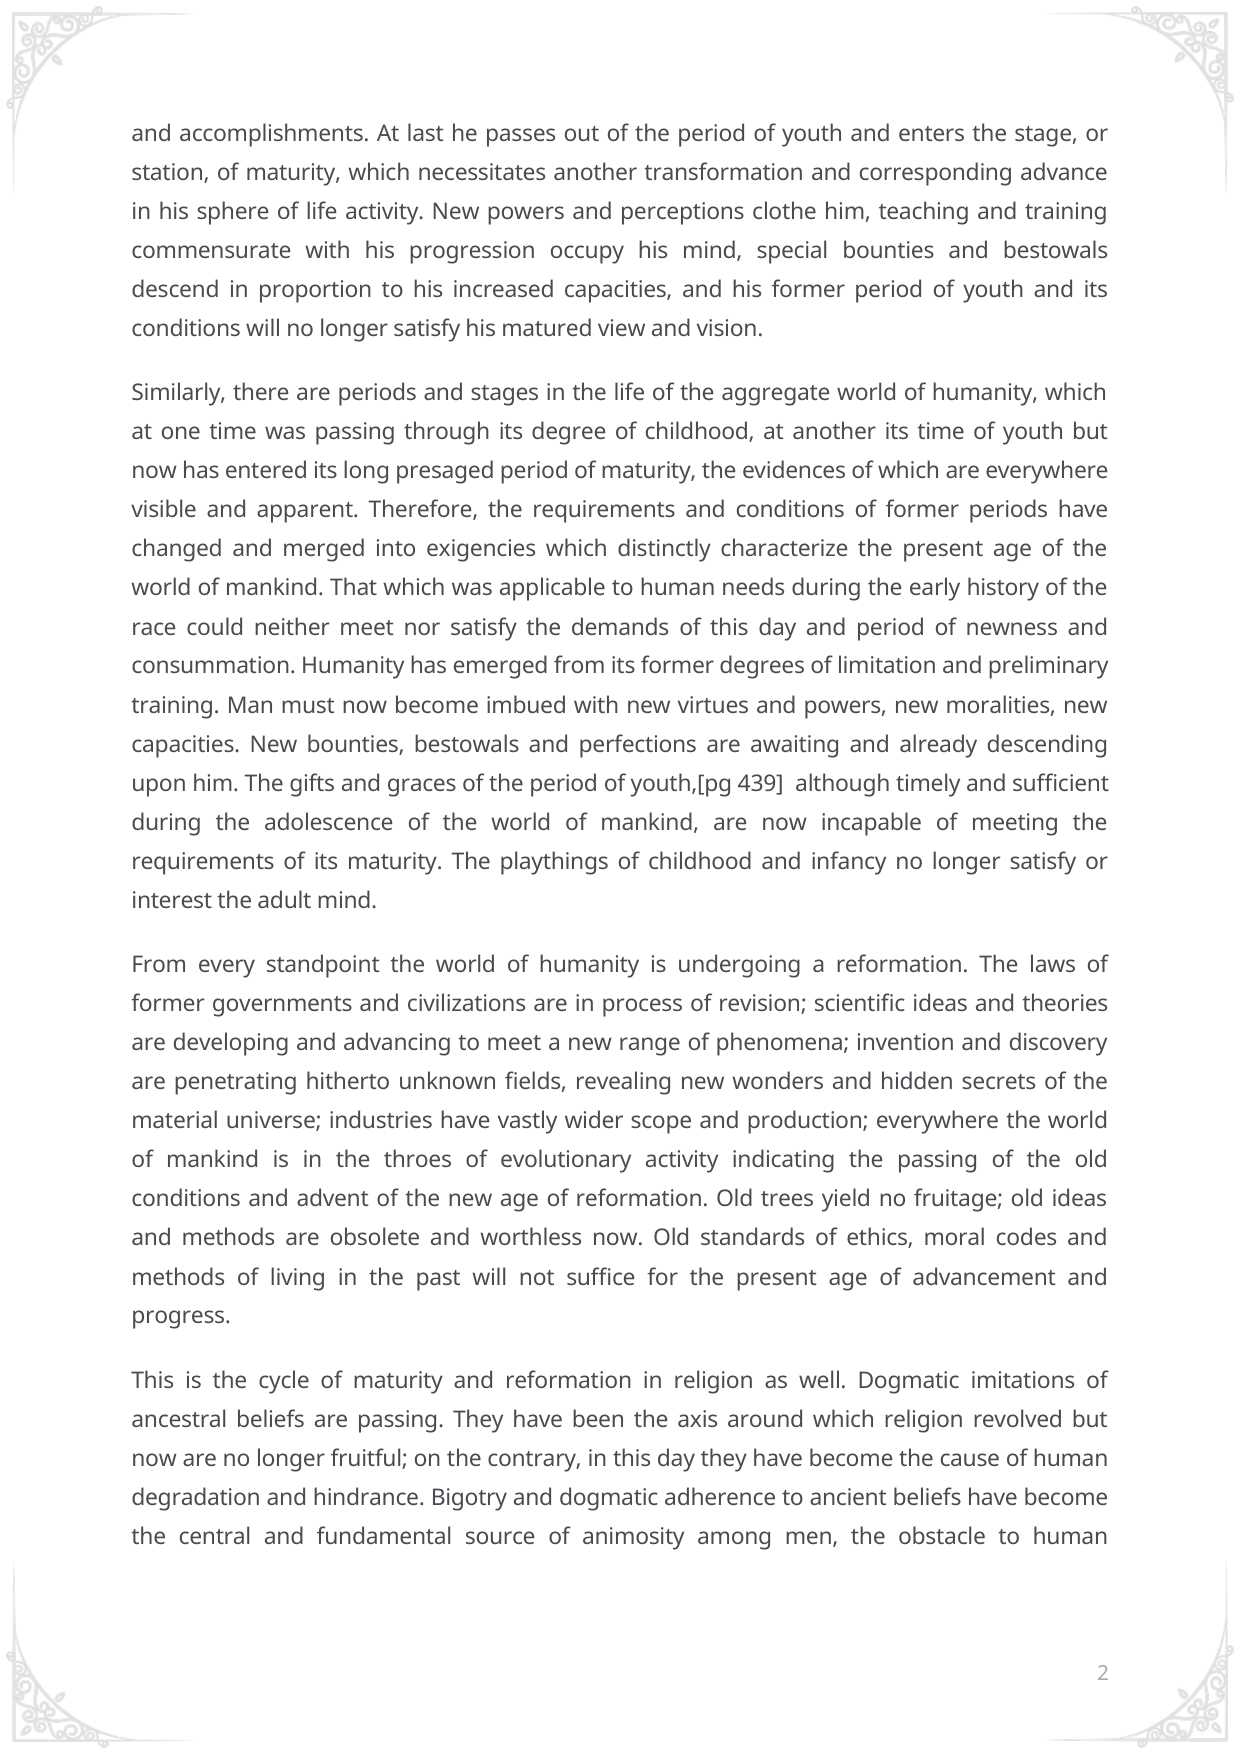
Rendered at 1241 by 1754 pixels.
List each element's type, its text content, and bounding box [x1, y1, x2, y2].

text Similarly, there are periods and stages in the life of the aggregate world of humanity, which at one time was passing through its degree of childhood, at another its time of youth but now has entered its long presaged period of maturity, the evidences of which are everywhere visible and apparent. Therefore, the requirements and conditions of former periods have changed and merged into exigencies which distinctly characterize the present age of the world of mankind. That which was applicable to human needs during the early history of the race could neither meet nor satisfy the demands of this day and period of newness and consummation. Humanity has emerged from its former degrees of limitation and preliminary training. Man must now become imbued with new virtues and powers, new moralities, new capacities. New bounties, bestowals and perfections are awaiting and already descending upon him. The gifts and graces of the period of youth,[pg 439] although timely and sufficient during the adolescence of the world of mankind, are now incapable of meeting the requirements of its maturity. The playthings of childhood and infancy no longer satisfy or interest the adult mind. [131, 376, 1109, 915]
picture [6, 1560, 194, 1748]
text From every standpoint the world of humanity is undergoing a reformation. The laws of former governments and civilizations are in process of revision; scientific ideas and theories are developing and advancing to meet a new range of phenomena; invention and discovery are penetrating hitherto unknown fields, revealing new wonders and hidden secrets of the material universe; industries have vastly wider scope and production; everywhere the world of mankind is in the throes of evolutionary activity indicating the passing of the old conditions and advent of the new age of reformation. Old trees yield no fruitage; old ideas and methods are obsolete and worthless now. Old standards of ethics, moral codes and methods of living in the past will not suffice for the present age of advancement and progress. [131, 948, 1109, 1331]
picture [1046, 6, 1234, 194]
picture [6, 6, 194, 194]
picture [1046, 1560, 1234, 1748]
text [131, 117, 1109, 343]
